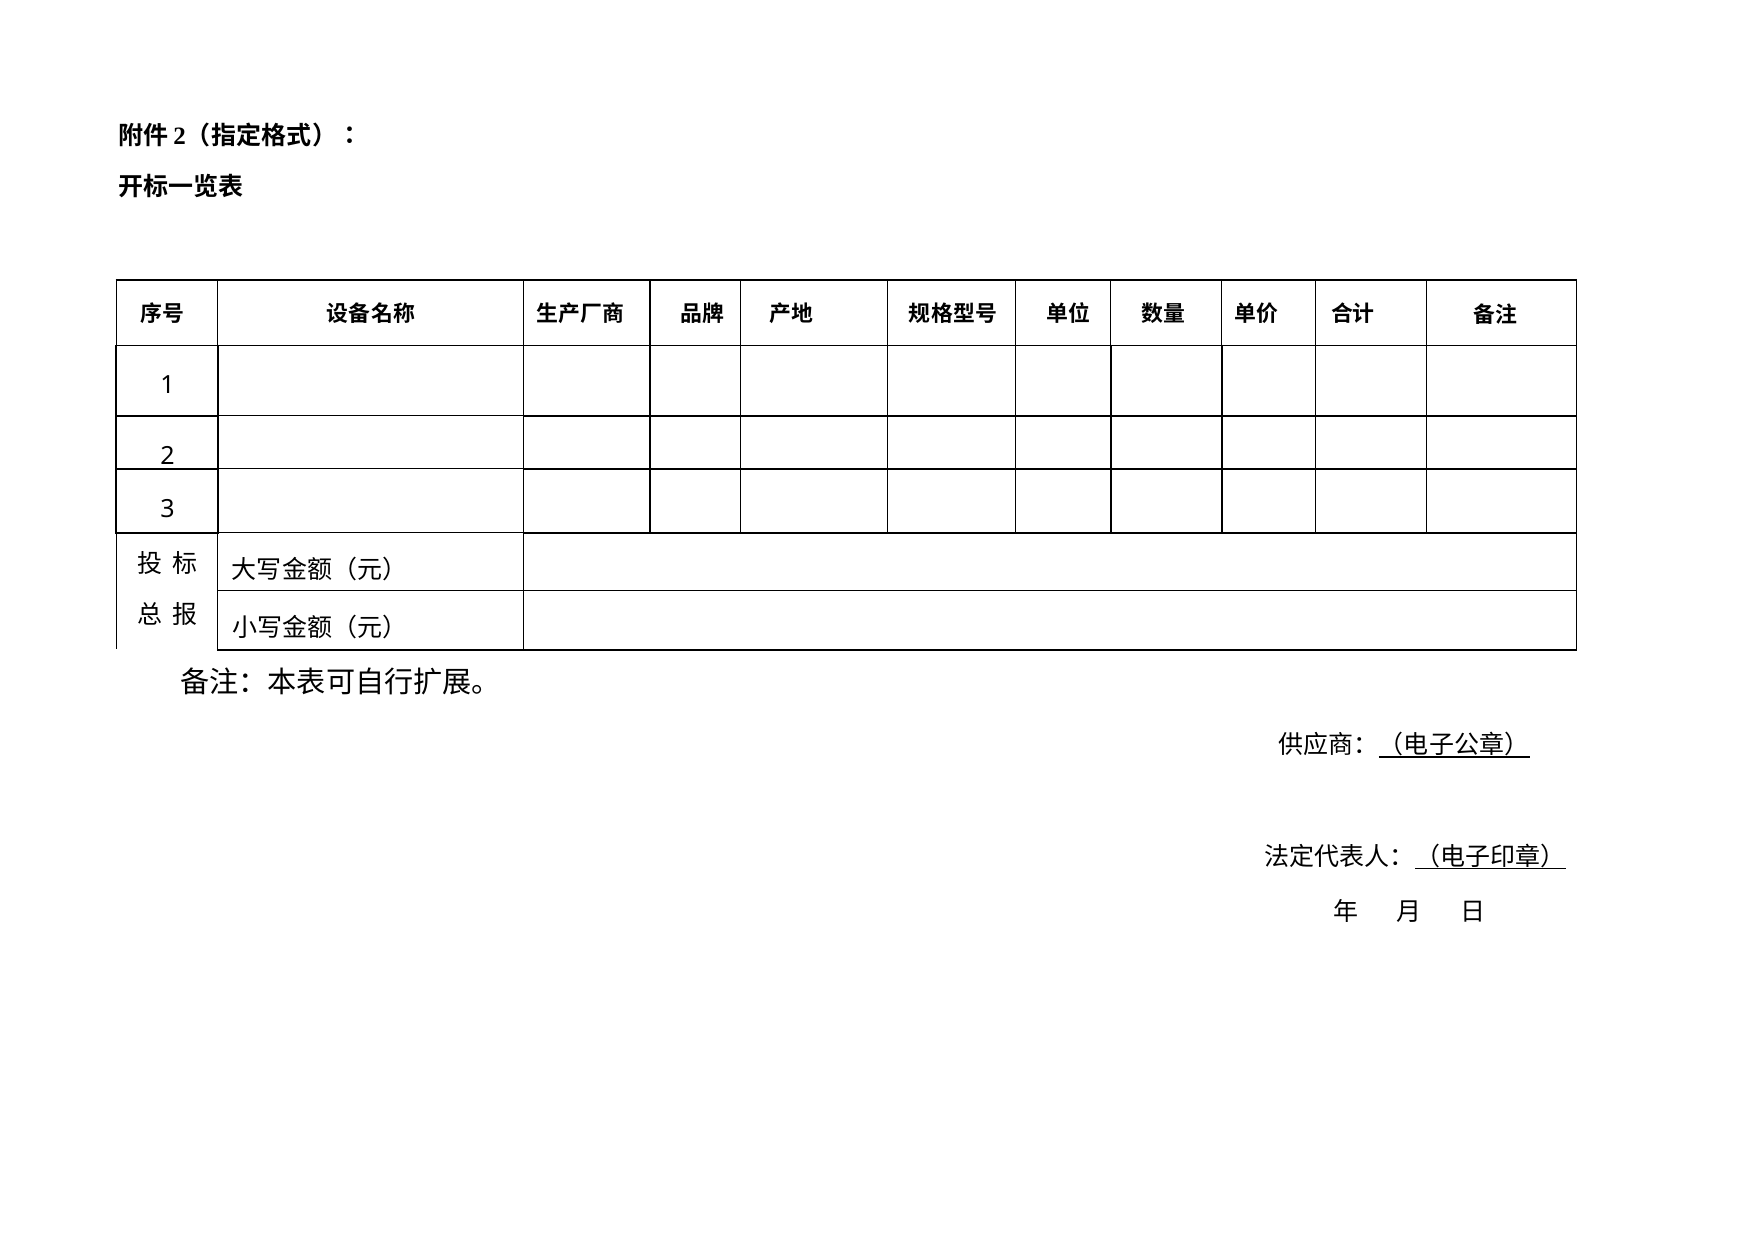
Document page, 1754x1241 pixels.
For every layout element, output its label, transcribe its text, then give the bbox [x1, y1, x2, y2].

table_header 序号 [117, 281, 217, 344]
table_cell [1112, 470, 1221, 532]
table_cell [524, 346, 649, 415]
text 开标一览表 [118, 168, 1577, 202]
table_cell [219, 346, 523, 415]
table_cell [888, 346, 1015, 415]
table_cell [741, 417, 887, 468]
text 法定代表人：（电子印章）年 月 日 [1264, 837, 1567, 927]
table_cell 1 [117, 346, 217, 415]
table_cell [1016, 470, 1110, 532]
table_cell [741, 470, 887, 532]
table_header 数量 [1111, 281, 1221, 344]
table_cell [1016, 346, 1110, 415]
table_cell [1316, 346, 1426, 415]
table_cell [1427, 417, 1576, 468]
table_cell [1316, 470, 1426, 532]
table_cell [651, 346, 740, 415]
table_cell [1427, 470, 1576, 532]
table_header 备注 [1427, 281, 1576, 344]
table_cell 大写金额（元） [218, 533, 523, 590]
table_cell [1427, 346, 1576, 415]
table_cell [1112, 346, 1221, 415]
table_header 单价（元） [1222, 281, 1315, 344]
table_cell 3 [117, 470, 217, 532]
text 附件2（指定格式）： [118, 117, 1577, 151]
table_header 规格型号 [888, 281, 1015, 344]
table_cell [1222, 417, 1315, 468]
text 供应商：（电子公章） [106, 725, 1529, 761]
table_cell [219, 416, 523, 468]
table_cell [1222, 470, 1315, 532]
table_cell [651, 417, 740, 468]
table_header 合计（元） [1316, 281, 1426, 344]
table_header 品牌 [650, 281, 740, 344]
table_cell 小写金额（元） [218, 591, 523, 649]
table_cell [524, 470, 649, 532]
table_cell [741, 346, 887, 415]
table_cell [888, 417, 1015, 468]
table_cell [524, 591, 1576, 649]
table_header 单位 [1016, 281, 1110, 344]
table_cell [1016, 417, 1110, 468]
table_cell [1112, 417, 1221, 468]
table_cell [524, 417, 649, 468]
table_header 设备名称 [218, 281, 523, 344]
table_cell [219, 469, 523, 532]
table_cell [1316, 417, 1426, 468]
table_cell [651, 470, 740, 532]
table_cell [888, 470, 1015, 532]
table_cell 2 [117, 417, 217, 468]
table_cell [1222, 346, 1315, 415]
text 备注：本表可自行扩展。 [180, 659, 1577, 701]
table_cell 投标 总报 价 [117, 534, 217, 649]
table_header 产地 [741, 281, 887, 344]
table_header 生产厂商 [524, 281, 649, 344]
table_cell [524, 534, 1576, 590]
